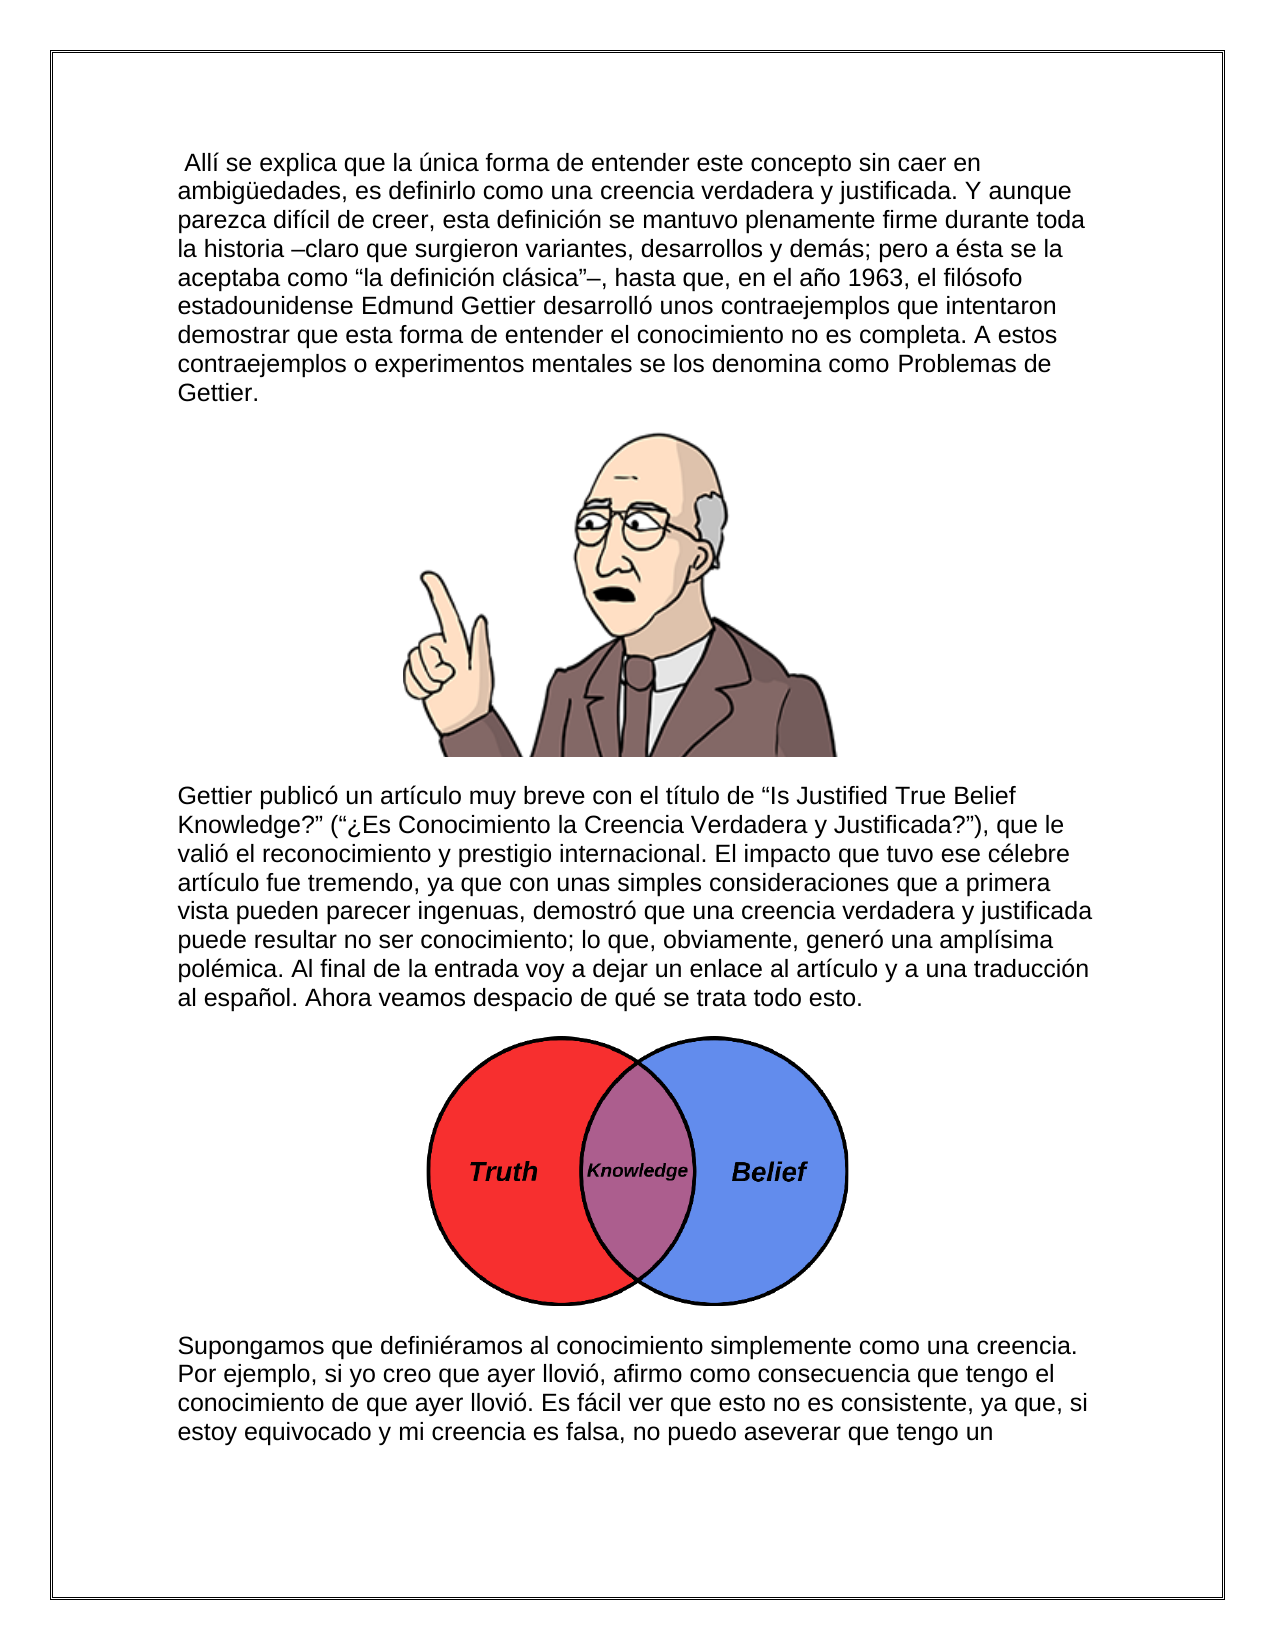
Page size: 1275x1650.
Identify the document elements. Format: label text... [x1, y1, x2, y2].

picture [426, 1036, 849, 1306]
picture [403, 431, 872, 757]
text Allí se explica que la única forma de entender este concepto sin caer en ambigüedades, es definirlo como una creencia verdadera y justificada. Y aunque parezca difícil de creer, esta definición se mantuvo plenamente firme durante toda la historia –claro que surgieron variantes, desarrollos y demás; pero a ésta se la aceptaba como “la definición clásica”–, hasta que, en el año 1963, el filósofo estadounidense Edmund Gettier desarrolló unos contraejemplos que intentaron demostrar que esta forma de entender el conocimiento no es completa. A estos contraejemplos o experimentos mentales se los denomina como Problemas de Gettier. [177, 148, 1098, 406]
text Gettier publicó un artículo muy breve con el título de “Is Justified True Belief Knowledge?” (“¿Es Conocimiento la Creencia Verdadera y Justificada?”), que le valió el reconocimiento y prestigio internacional. El impacto que tuvo ese célebre artículo fue tremendo, ya que con unas simples consideraciones que a primera vista pueden parecer ingenuas, demostró que una creencia verdadera y justificada puede resultar no ser conocimiento; lo que, obviamente, generó una amplísima polémica. Al final de la entrada voy a dejar un enlace al artículo y a una traducción al español. Ahora veamos despacio de qué se trata todo esto. [177, 781, 1098, 1011]
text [177, 1331, 1098, 1446]
